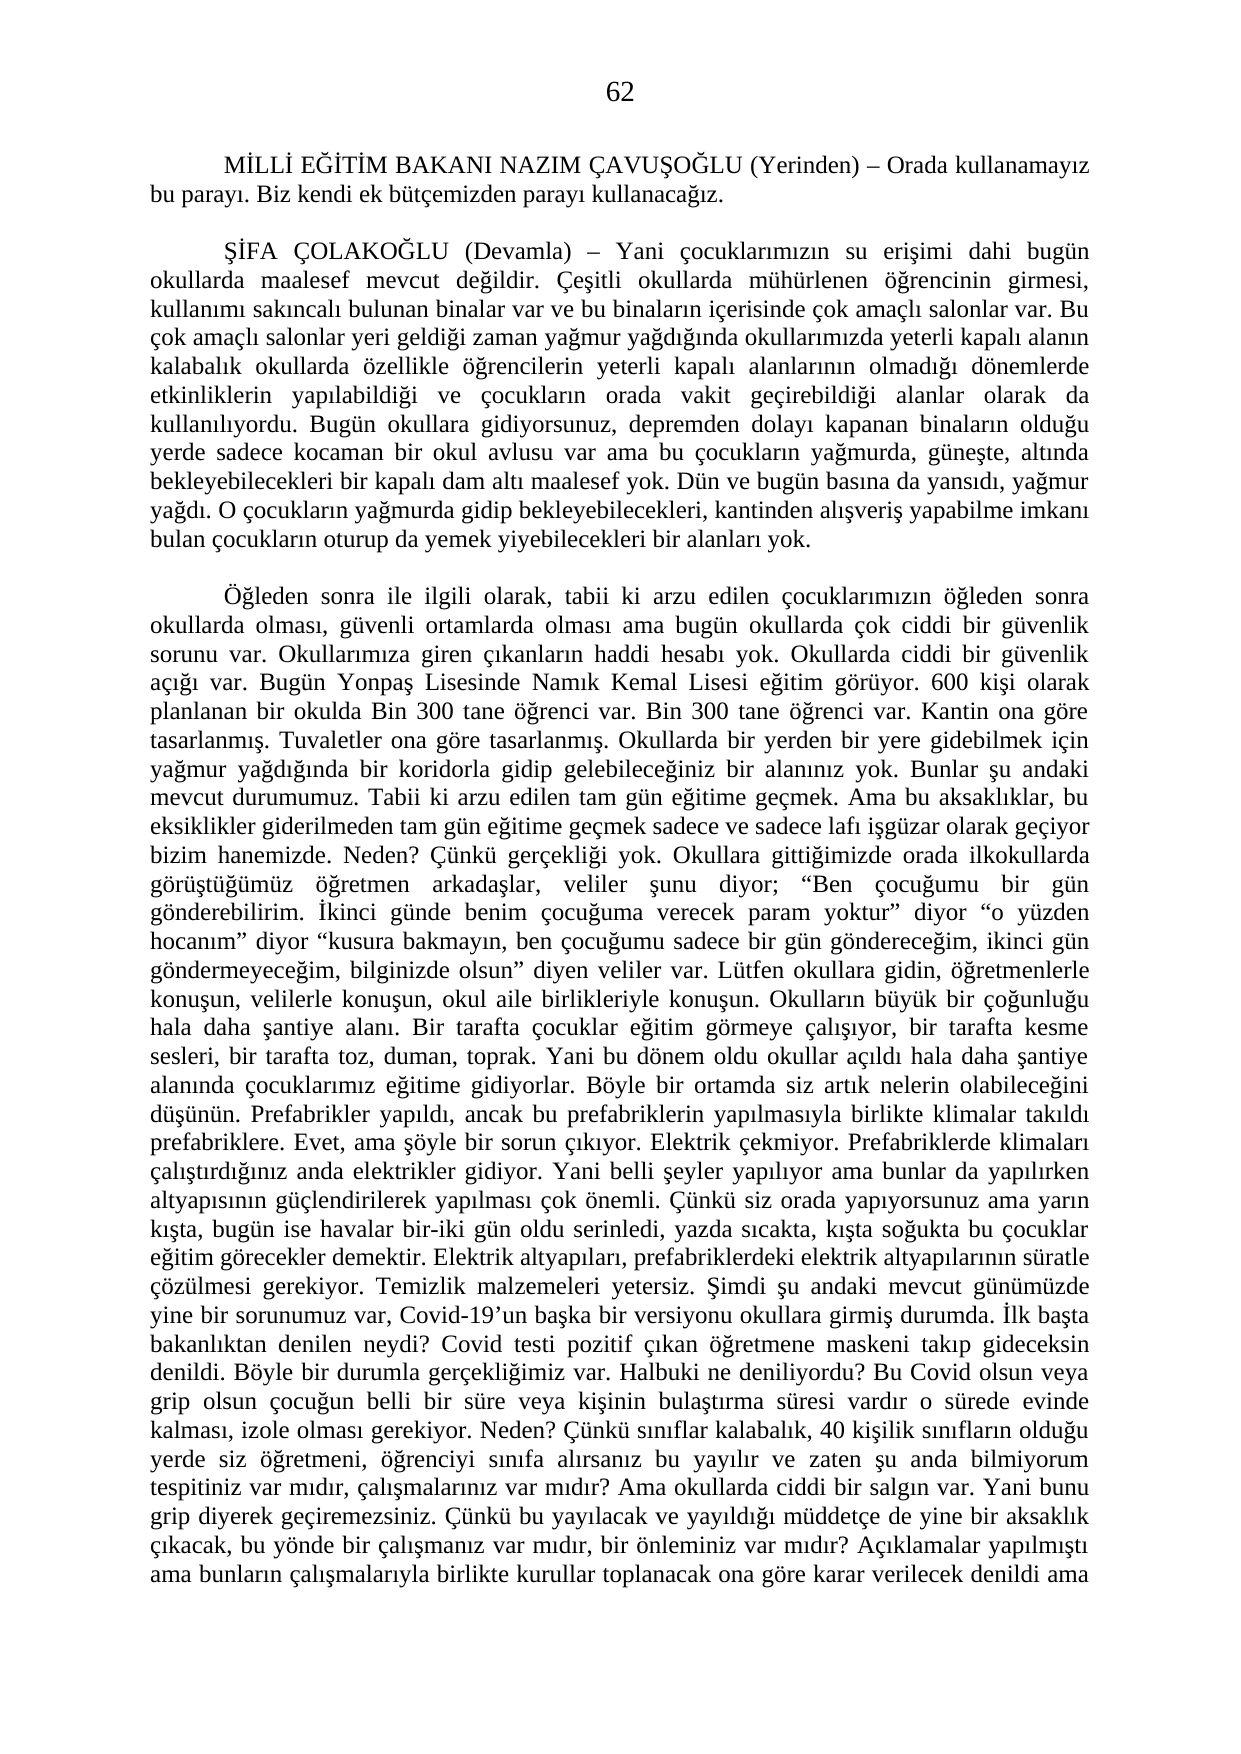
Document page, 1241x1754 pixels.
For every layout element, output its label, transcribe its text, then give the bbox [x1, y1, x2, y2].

text MİLLİ EĞİTİM BAKANI NAZIM ÇAVUŞOĞLU (Yerinden) – Orada kullanamayız bu parayı. Biz kendi ek bütçemizden parayı kullanacağız. [150, 150, 1090, 207]
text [150, 581, 1090, 1587]
text ŞİFA ÇOLAKOĞLU (Devamla) – Yani çocuklarımızın su erişimi dahi bugün okullarda maalesef mevcut değildir. Çeşitli okullarda mühürlenen öğrencinin girmesi, kullanımı sakıncalı bulunan binalar var ve bu binaların içerisinde çok amaçlı salonlar var. Bu çok amaçlı salonlar yeri geldiği zaman yağmur yağdığında okullarımızda yeterli kapalı alanın kalabalık okullarda özellikle öğrencilerin yeterli kapalı alanlarının olmadığı dönemlerde etkinliklerin yapılabildiği ve çocukların orada vakit geçirebildiği alanlar olarak da kullanılıyordu. Bugün okullara gidiyorsunuz, depremden dolayı kapanan binaların olduğu yerde sadece kocaman bir okul avlusu var ama bu çocukların yağmurda, güneşte, altında bekleyebilecekleri bir kapalı dam altı maalesef yok. Dün ve bugün basına da yansıdı, yağmur yağdı. O çocukların yağmurda gidip bekleyebilecekleri, kantinden alışveriş yapabilme imkanı bulan çocukların oturup da yemek yiyebilecekleri bir alanları yok. [150, 236, 1090, 552]
